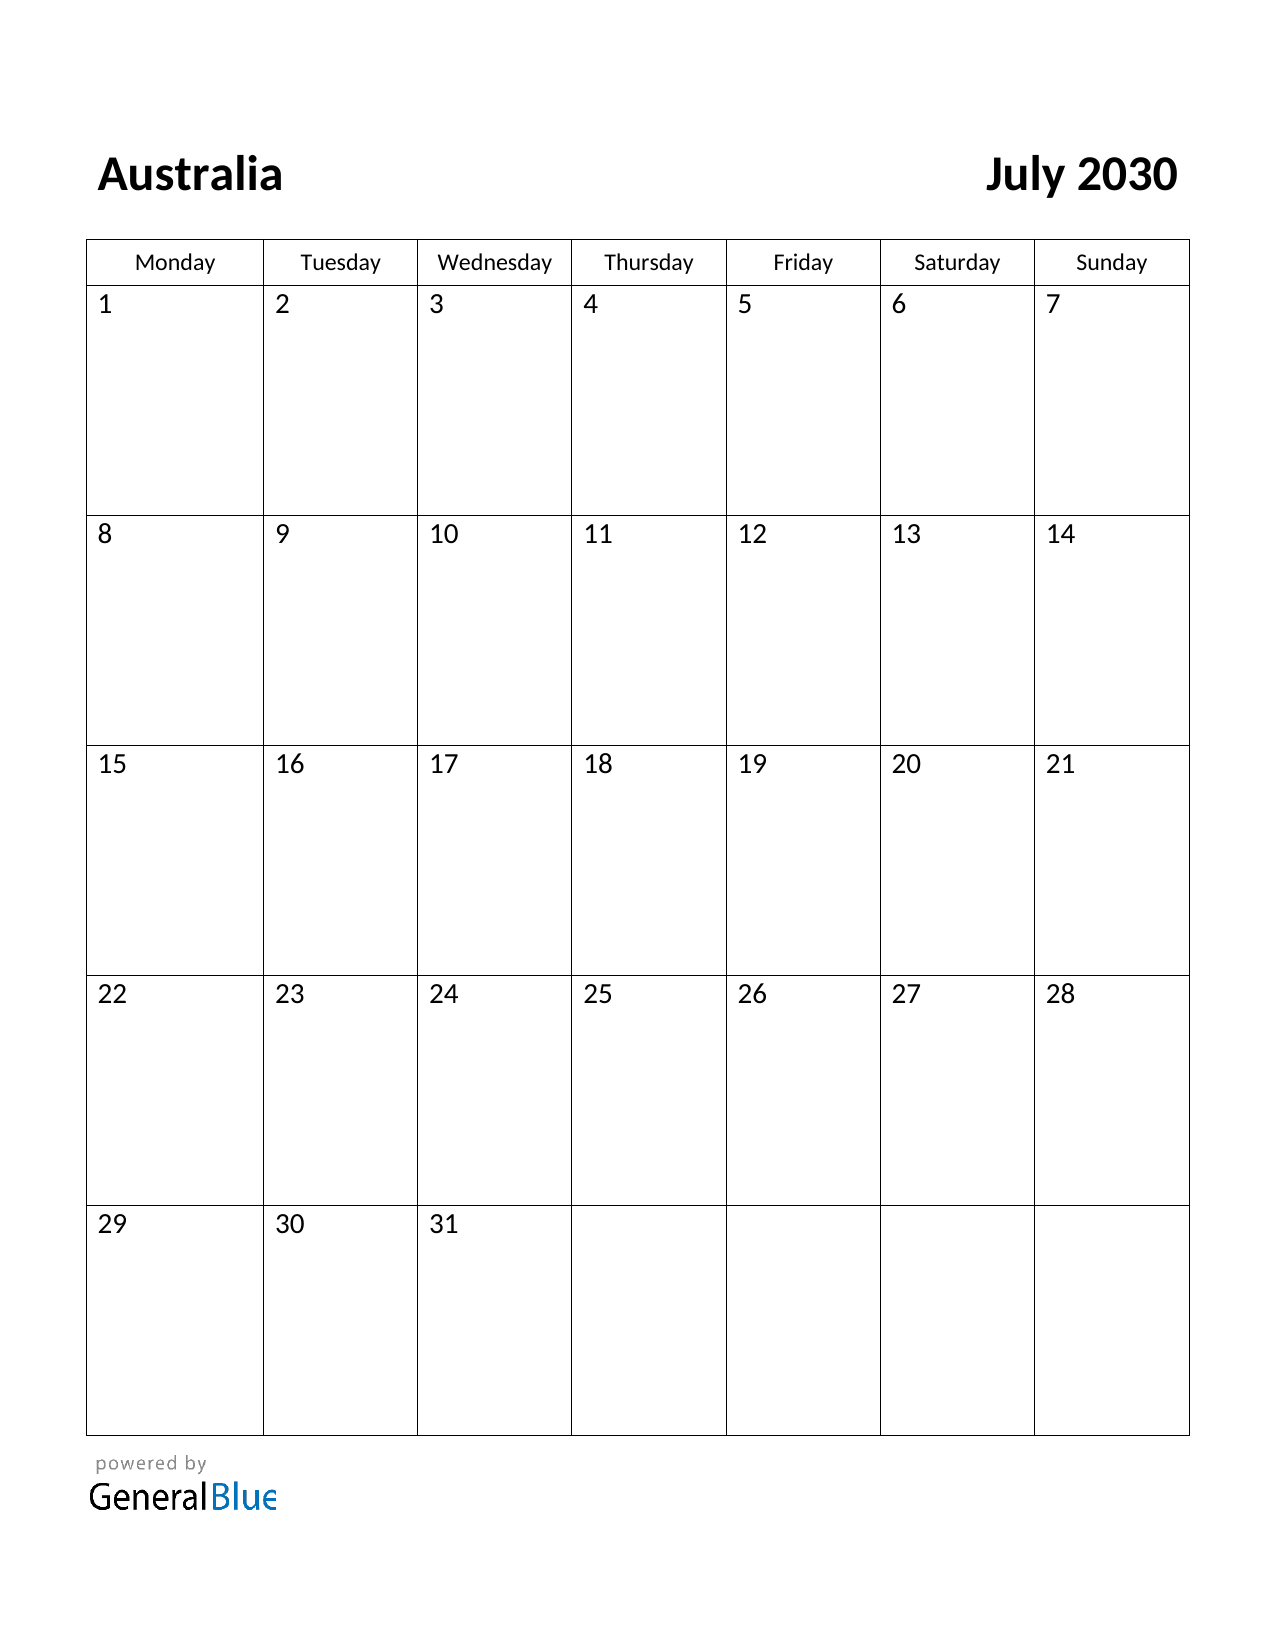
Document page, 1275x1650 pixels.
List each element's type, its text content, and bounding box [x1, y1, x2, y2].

table_cell Wednesday [418, 240, 571, 284]
table_cell Friday [727, 240, 880, 284]
picture [88, 1452, 276, 1515]
table_cell 5 [727, 286, 880, 318]
table_cell 24 [418, 976, 571, 1008]
table_cell [727, 778, 880, 974]
table_cell [881, 1238, 1034, 1434]
table_cell [881, 318, 1034, 514]
table_cell [572, 1238, 726, 1434]
table_cell [881, 778, 1034, 974]
table_cell [264, 1238, 417, 1434]
table_cell [418, 778, 571, 974]
table_cell 20 [881, 746, 1034, 778]
table_cell 10 [418, 516, 571, 548]
table_cell [418, 318, 571, 514]
table_cell 31 [418, 1206, 571, 1238]
table_cell [1035, 1008, 1189, 1204]
table_cell 11 [572, 516, 726, 548]
table_cell [572, 318, 726, 514]
table_cell 28 [1035, 976, 1189, 1008]
table_cell 30 [264, 1206, 417, 1238]
table_cell [881, 1008, 1034, 1204]
table_cell Thursday [572, 240, 726, 284]
table_cell 16 [264, 746, 417, 778]
table_cell [727, 1206, 880, 1238]
table_cell 19 [727, 746, 880, 778]
table_cell [87, 1238, 263, 1434]
table_cell [727, 318, 880, 514]
table_cell [418, 1008, 571, 1204]
table_cell [572, 1206, 726, 1238]
table_cell [264, 1008, 417, 1204]
table_cell [727, 548, 880, 744]
table_cell 18 [572, 746, 726, 778]
table_cell 15 [87, 746, 263, 778]
table_cell [727, 1008, 880, 1204]
table_cell [87, 548, 263, 744]
table_cell 7 [1035, 286, 1189, 318]
table_cell 3 [418, 286, 571, 318]
table_cell 17 [418, 746, 571, 778]
table_cell [1035, 548, 1189, 744]
table_cell 13 [881, 516, 1034, 548]
table_cell [86, 1436, 1189, 1534]
table_cell Sunday [1035, 240, 1189, 284]
table_cell 6 [881, 286, 1034, 318]
table_cell [727, 1238, 880, 1434]
table_cell 12 [727, 516, 880, 548]
table_cell 21 [1035, 746, 1189, 778]
table_cell 2 [264, 286, 417, 318]
table_cell Tuesday [264, 240, 417, 284]
table_cell [418, 1238, 571, 1434]
table_cell 9 [264, 516, 417, 548]
table_cell [264, 778, 417, 974]
table_cell 23 [264, 976, 417, 1008]
table_cell 4 [572, 286, 726, 318]
table_cell Saturday [881, 240, 1034, 284]
table_cell 26 [727, 976, 880, 1008]
table_cell [572, 778, 726, 974]
table_cell [264, 318, 417, 514]
table_cell [1035, 1238, 1189, 1434]
table_cell [1035, 318, 1189, 514]
table_cell 1 [87, 286, 263, 318]
table_header Australia [86, 105, 572, 239]
table_cell [87, 778, 263, 974]
table_cell [881, 1206, 1034, 1238]
table_cell [572, 1008, 726, 1204]
table_cell 22 [87, 976, 263, 1008]
table_cell [572, 548, 726, 744]
table_cell 14 [1035, 516, 1189, 548]
table_cell 8 [87, 516, 263, 548]
table_cell [418, 548, 571, 744]
table_cell [264, 548, 417, 744]
table_cell [1035, 1206, 1189, 1238]
table_cell [1035, 778, 1189, 974]
table_header July 2030 [572, 105, 1189, 239]
table_cell [87, 318, 263, 514]
table_cell [87, 1008, 263, 1204]
table_cell 25 [572, 976, 726, 1008]
table_cell [881, 548, 1034, 744]
table_cell 29 [87, 1206, 263, 1238]
table_cell 27 [881, 976, 1034, 1008]
table_cell Monday [87, 240, 263, 284]
